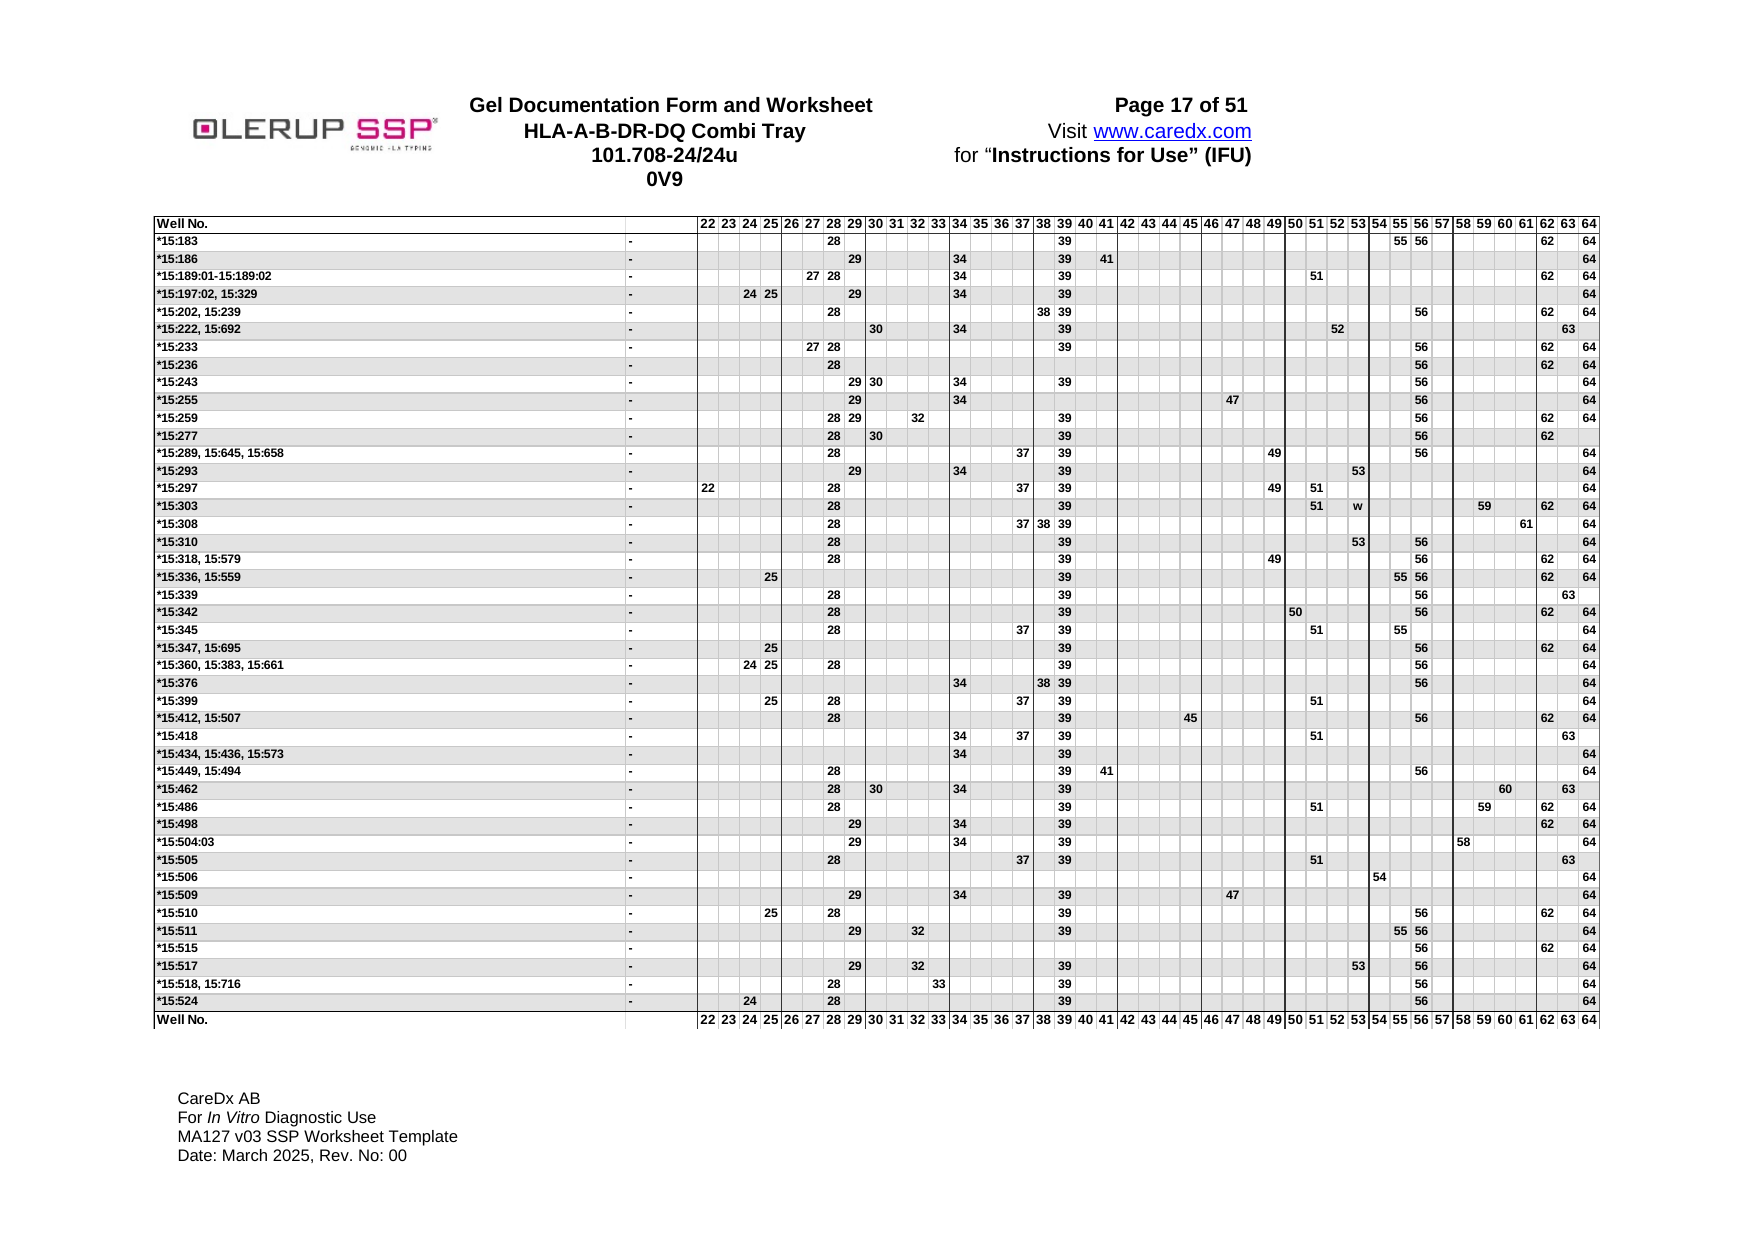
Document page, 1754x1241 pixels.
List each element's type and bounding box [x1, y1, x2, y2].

picture [162, 112, 468, 154]
